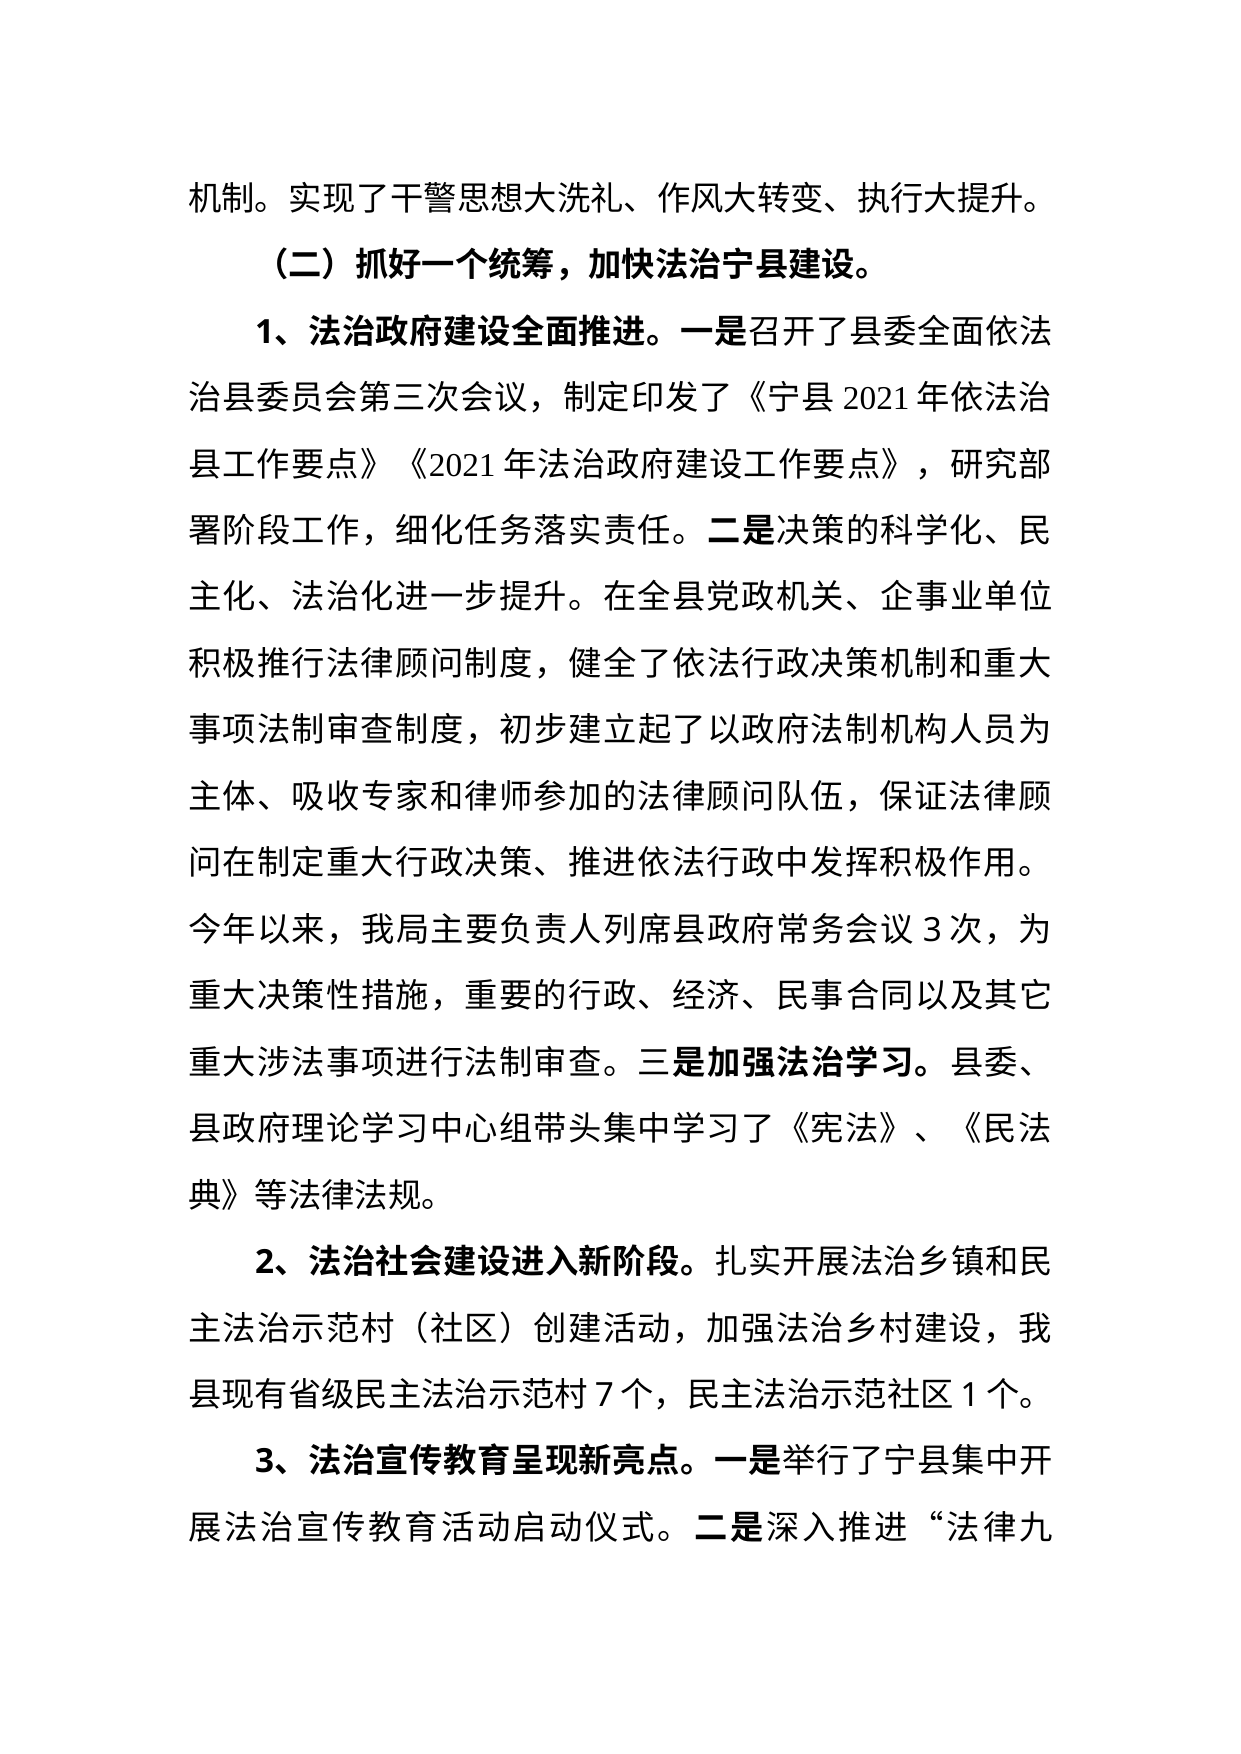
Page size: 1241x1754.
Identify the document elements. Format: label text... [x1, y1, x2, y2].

text （二）抓好一个统筹，加快法治宁县建设。 [188, 229, 1052, 295]
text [188, 1425, 1052, 1558]
text 2、法治社会建设进入新阶段。扎实开展法治乡镇和民主法治示范村（社区）创建活动，加强法治乡村建设，我县现有省级民主法治示范村7个，民主法治示范社区1个。 [188, 1349, 1052, 1425]
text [188, 162, 1052, 229]
text 1、法治政府建设全面推进。一是召开了县委全面依法治县委员会第三次会议，制定印发了《宁县2021年依法治县工作要点》《2021年法治政府建设工作要点》，研究部署阶段工作，细化任务落实责任。二是决策的科学化、民主化、法治化进一步提升。在全县党政机关、企事业单位积极推行法律顾问制度，健全了依法行政决策机制和重大事项法制审查制度，初步建立起了以政府法制机构人员为主体、吸收专家和律师参加的法律顾问队伍，保证法律顾问在制定重大行政决策、推进依法行政中发挥积极作用。今年以来，我局主要负责人列席县政府常务会议3次，为重大决策性措施，重要的行政、经济、民事合同以及其它重大涉法事项进行法制审查。三是加强法治学习。县委、县政府理论学习中心组带头集中学习了《宪法》、《民法典》等法律法规。 [188, 295, 1052, 1226]
text 2、法治社会建设进入新阶段。扎实开展法治乡镇和民主法治示范村（社区）创建活动，加强法治乡村建设，我县现有省级民主法治示范村7个，民主法治示范社区1个。 [188, 1226, 1052, 1301]
